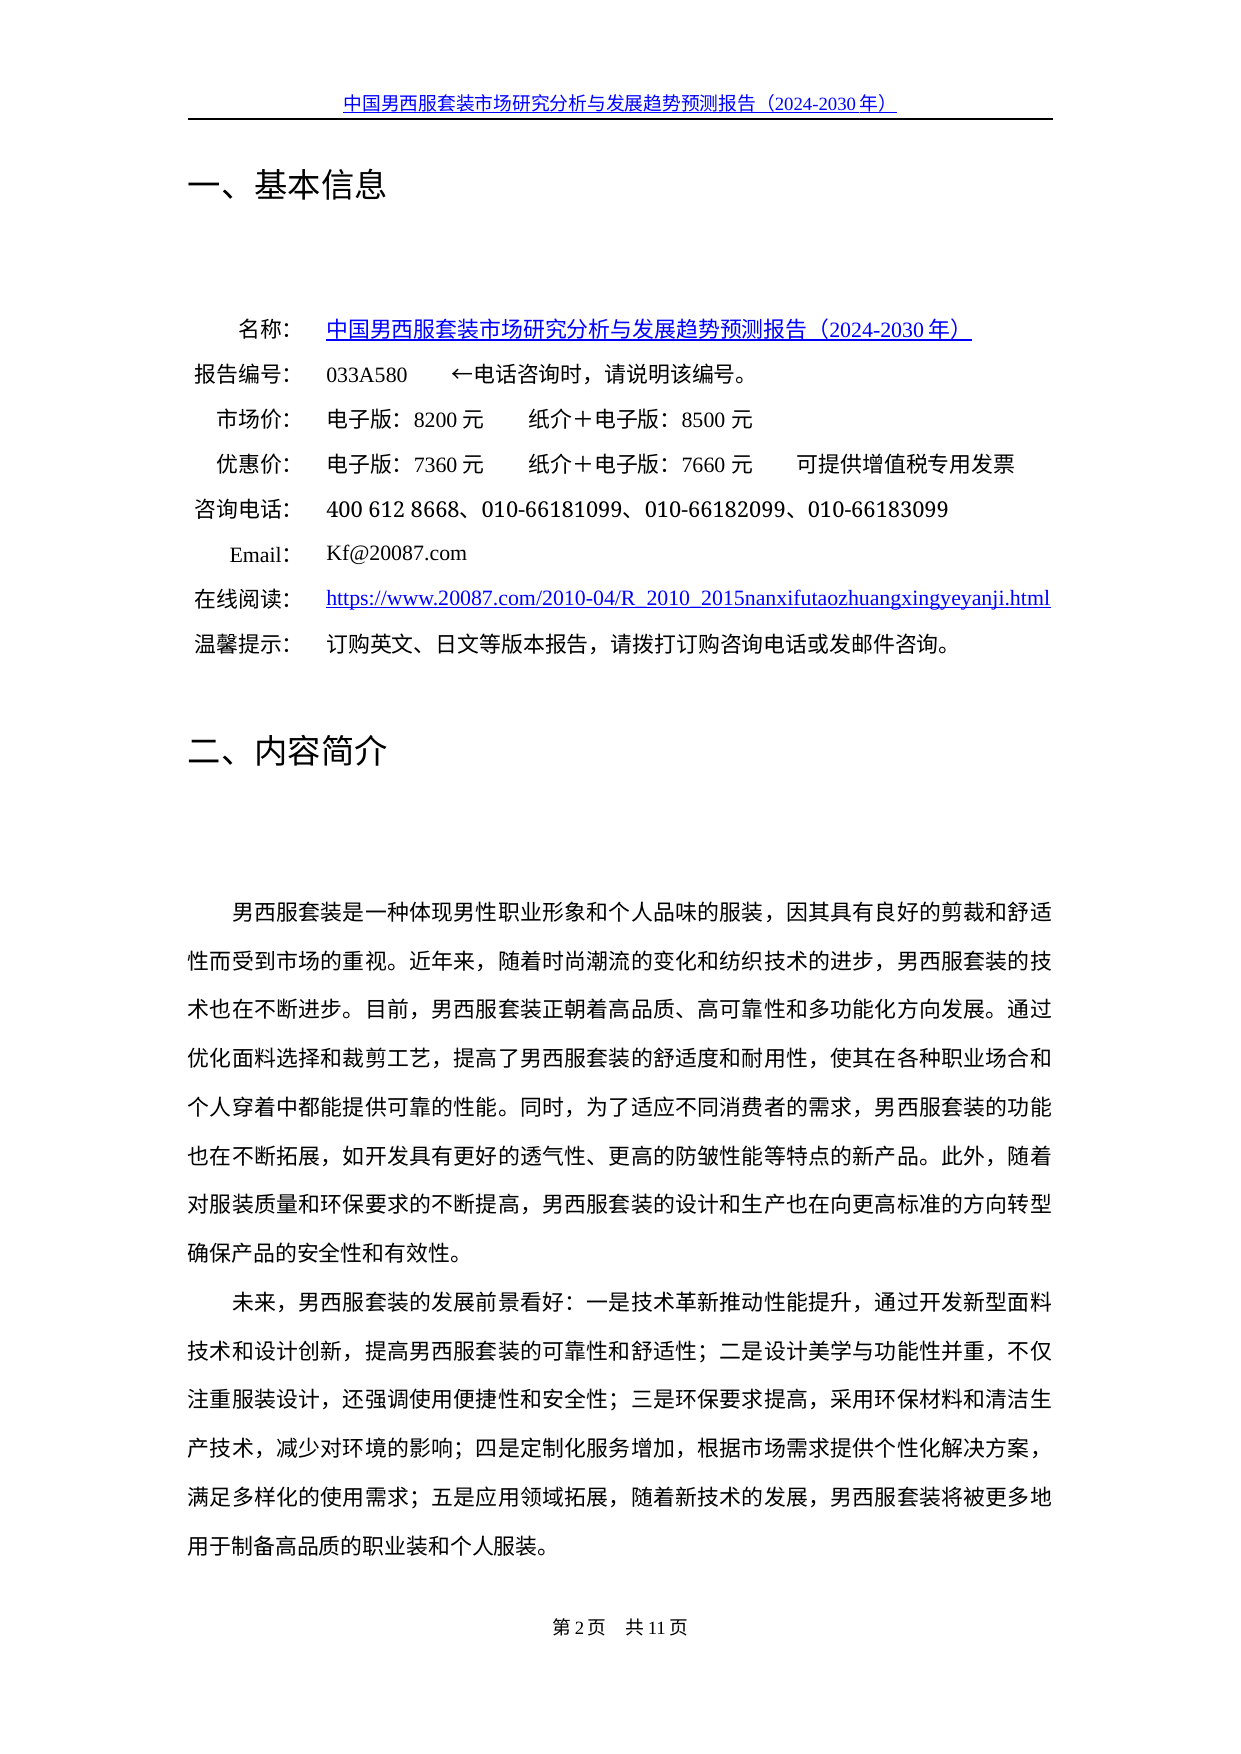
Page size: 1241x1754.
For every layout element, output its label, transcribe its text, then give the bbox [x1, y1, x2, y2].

table_cell 400 612 8668、010-66181099、010-66182099、010-66183099 [315, 492, 1073, 537]
table_cell 咨询电话： [167, 492, 315, 537]
table_cell 温馨提示： [167, 627, 315, 672]
table_header 中国男西服套装市场研究分析与发展趋势预测报告（2024-2030年） [315, 312, 1073, 357]
table_cell 优惠价： [167, 447, 315, 492]
table_cell 电子版：8200 元 纸介＋电子版：8500 元 [315, 402, 1073, 447]
table_cell 市场价： [167, 402, 315, 447]
table_cell 033A580 ←电话咨询时，请说明该编号。 [315, 357, 1073, 402]
table_cell 报告编号： [167, 357, 315, 402]
title 二、内容简介 [187, 717, 1053, 782]
title 一、基本信息 [187, 150, 1053, 215]
table_cell Kf@20087.com [315, 537, 1073, 582]
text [187, 894, 1053, 1561]
table_header 名称： [167, 312, 315, 357]
table_cell 订购英文、日文等版本报告，请拨打订购咨询电话或发邮件咨询。 [315, 627, 1073, 672]
table_cell [315, 582, 1073, 627]
table_cell 电子版：7360 元 纸介＋电子版：7660 元 可提供增值税专用发票 [315, 447, 1073, 492]
table_cell Email： [167, 537, 315, 582]
table_cell 在线阅读： [167, 582, 315, 627]
